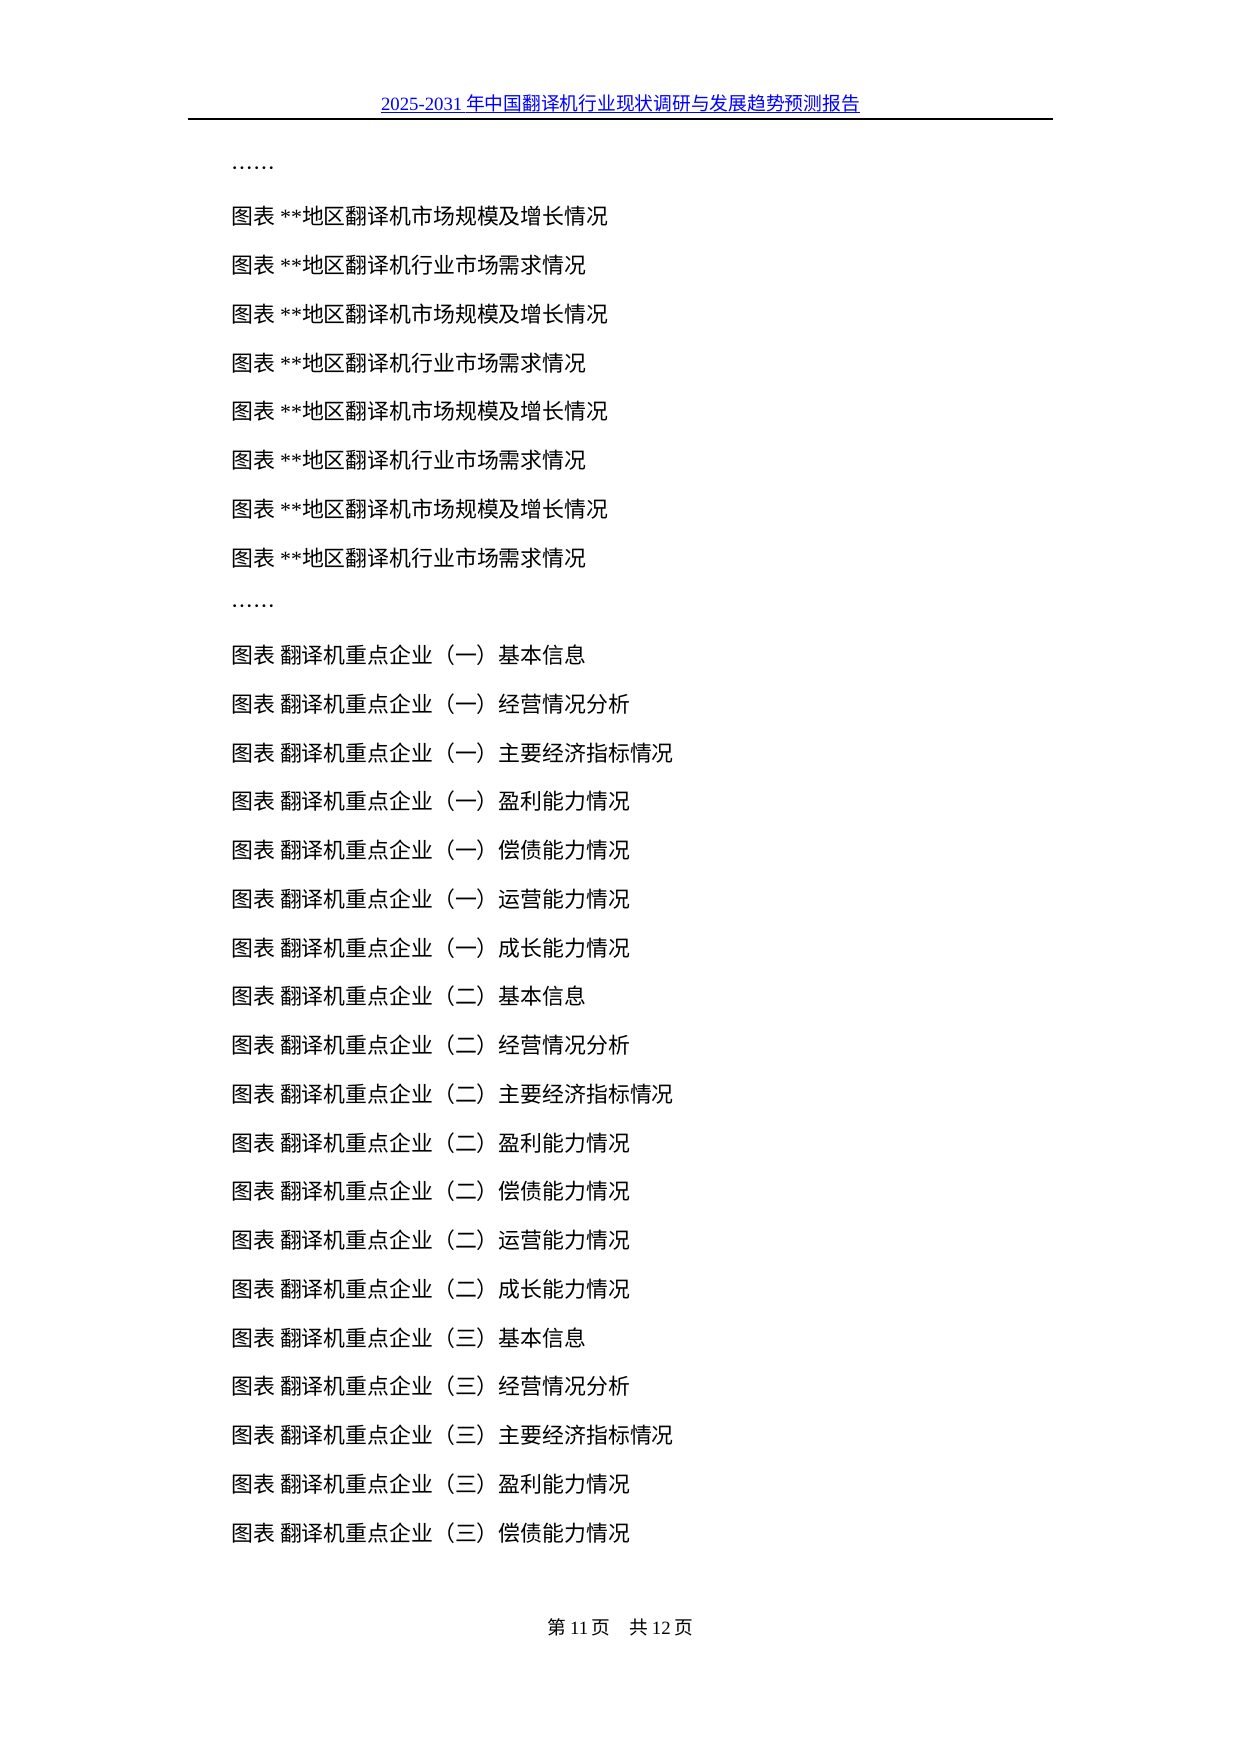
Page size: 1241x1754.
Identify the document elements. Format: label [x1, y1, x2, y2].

text [187, 150, 1053, 1548]
